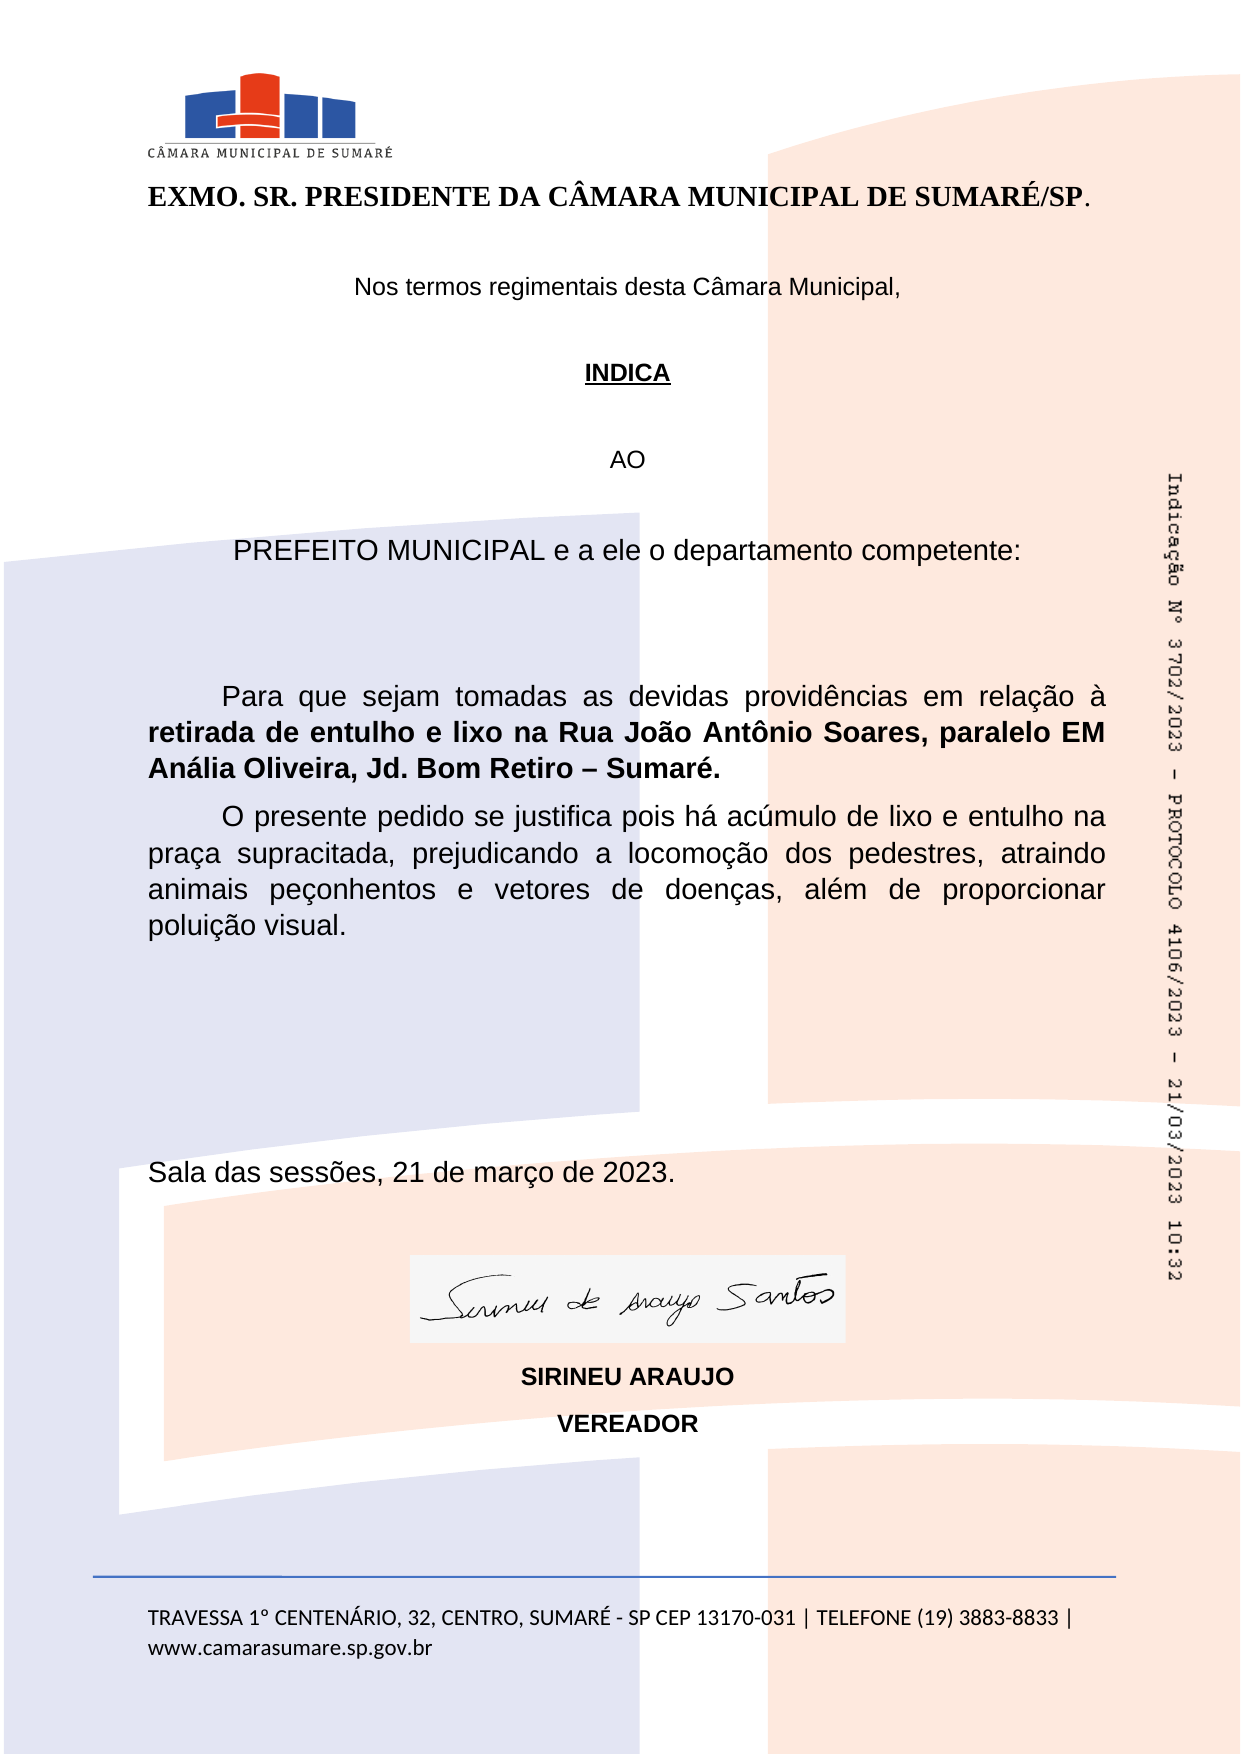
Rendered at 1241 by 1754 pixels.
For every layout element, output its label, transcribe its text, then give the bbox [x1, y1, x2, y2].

text PREFEITO MUNICIPAL e a ele o departamento competente: [148, 533, 1107, 566]
text EXMO. SR. PRESIDENTE DA CÂMARA MUNICIPAL DE SUMARÉ/SP. [148, 179, 1107, 212]
picture [147, 73, 394, 160]
text SIRINEU ARAUJO [148, 1362, 1107, 1390]
text VEREADOR [148, 1409, 1107, 1438]
picture [1142, 468, 1205, 1286]
text Sala das sessões, 21 de março de 2023. [148, 1155, 1107, 1189]
picture [409, 1255, 846, 1343]
text Nos termos regimentais desta Câmara Municipal, [148, 272, 1107, 301]
text INDICA [148, 358, 1107, 387]
text Para que sejam tomadas as devidas providências em relação à retirada de entulho e lixo na Rua João Antônio Soares, paralelo EM Anália Oliveira, Jd. Bom Retiro – Sumaré. [148, 678, 1107, 784]
text AO [148, 446, 1107, 474]
text O presente pedido se justifica pois há acúmulo de lixo e entulho na praça supracitada, prejudicando a locomoção dos pedestres, atraindo animais peçonhentos e vetores de doenças, além de proporcionar poluição visual. [148, 799, 1107, 941]
